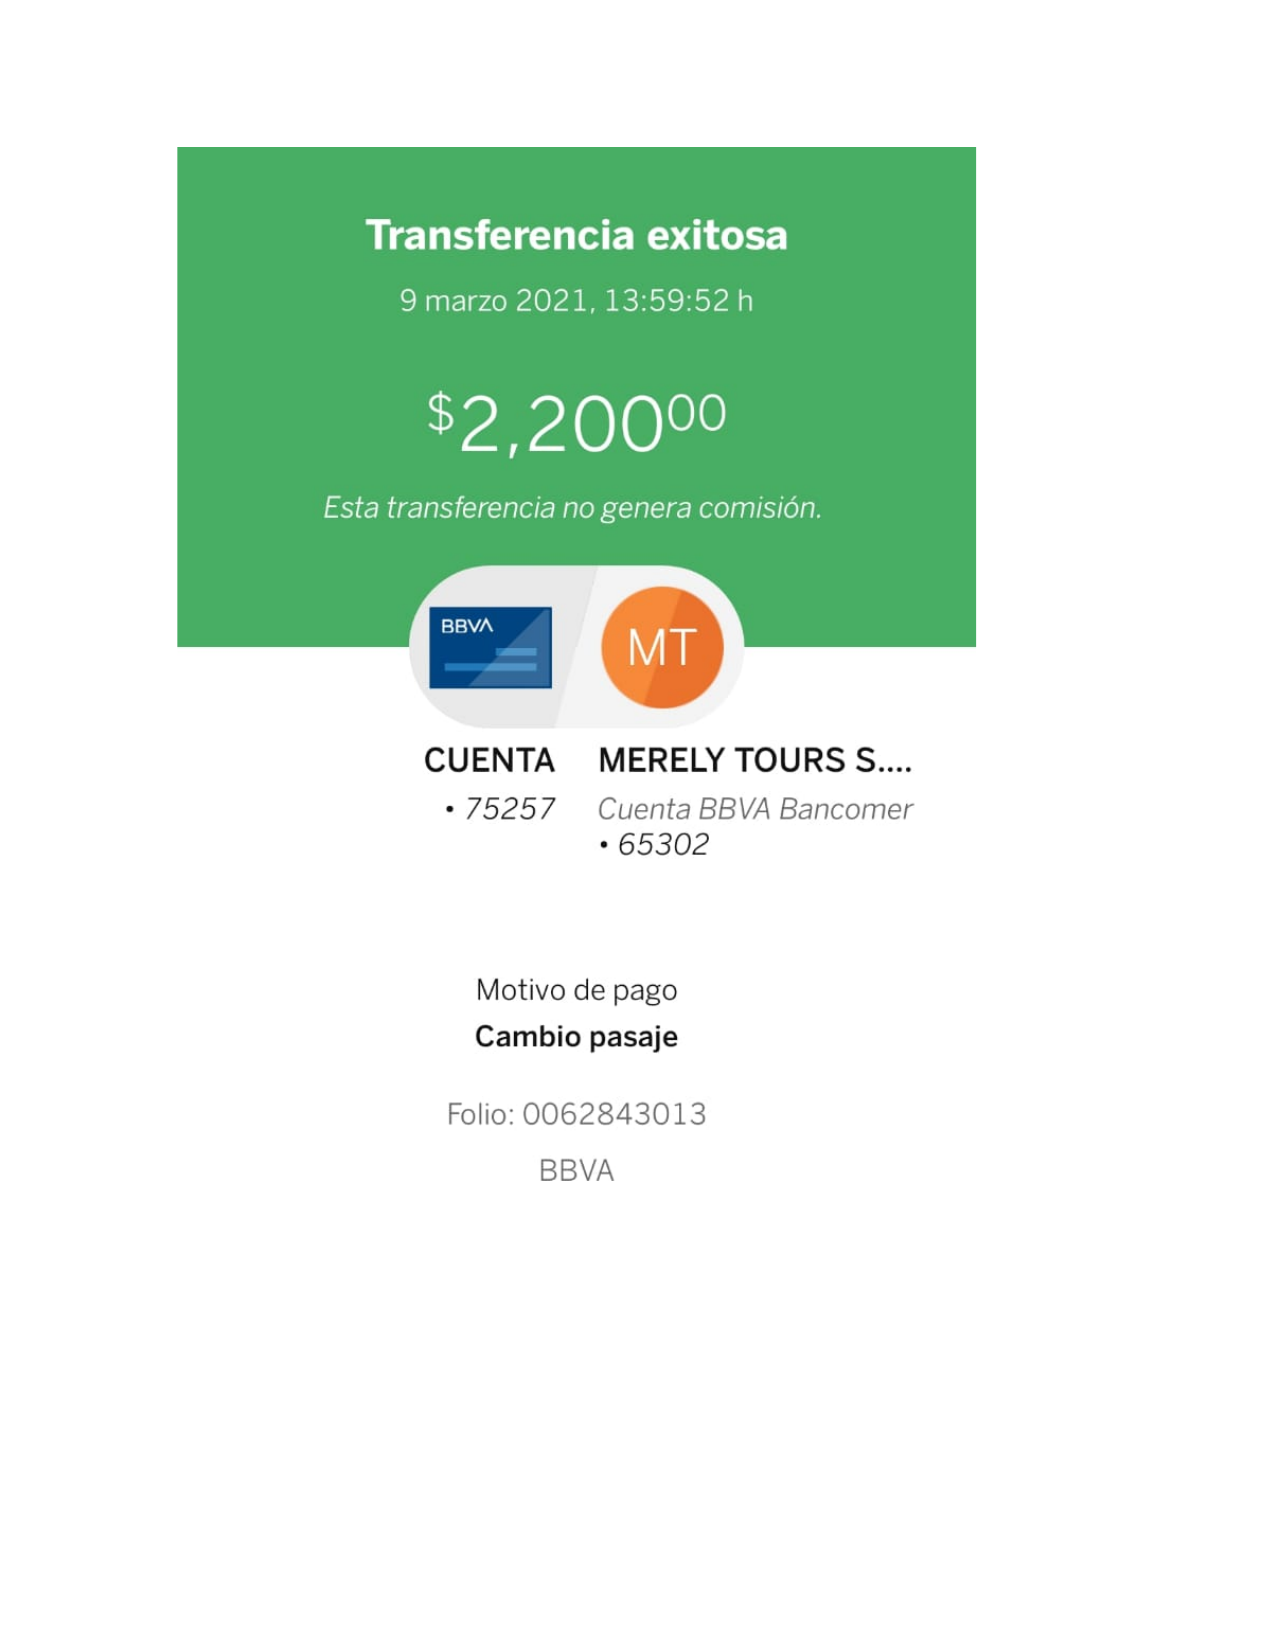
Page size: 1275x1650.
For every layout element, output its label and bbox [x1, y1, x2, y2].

picture [177, 147, 977, 1503]
